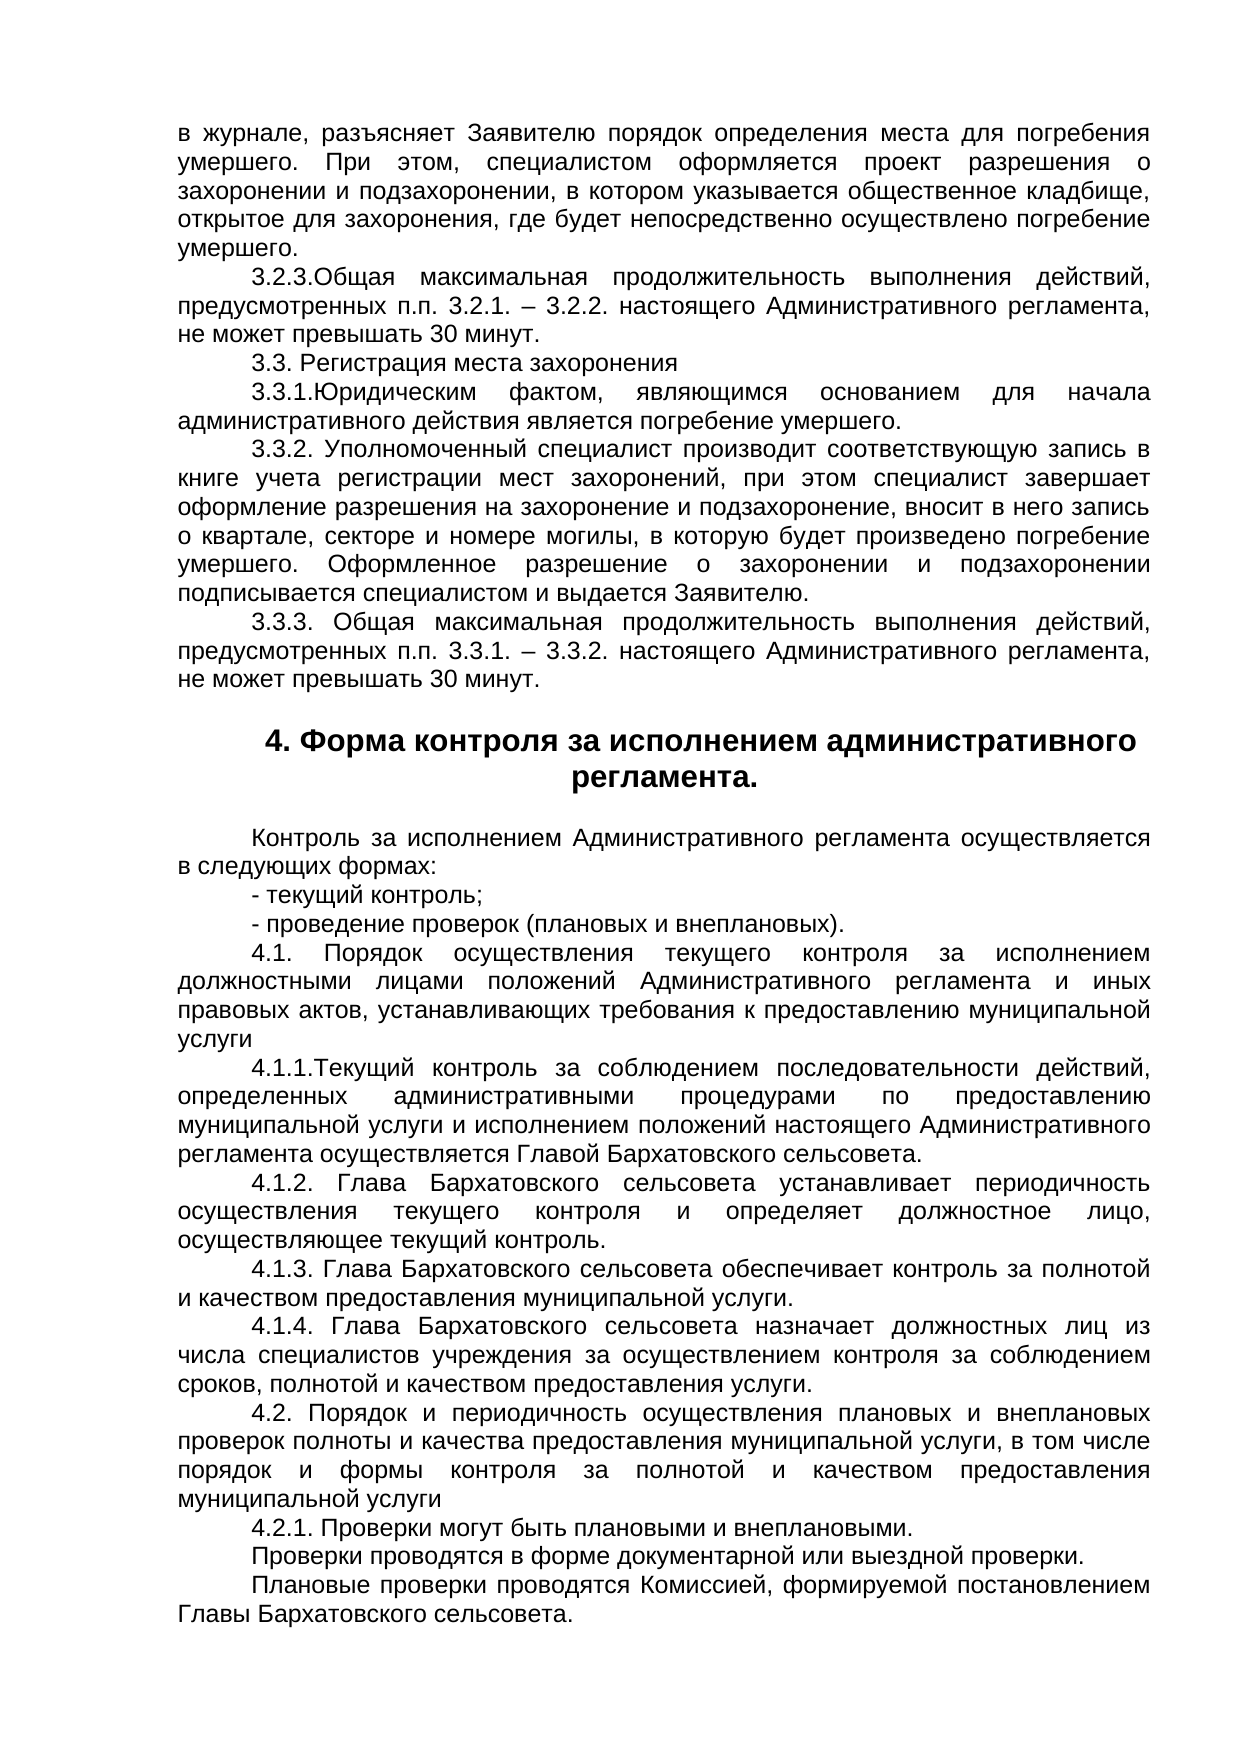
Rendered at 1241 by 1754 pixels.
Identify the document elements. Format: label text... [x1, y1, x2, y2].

text Контроль за исполнением Административного регламента осуществляется в следующих формах: [177, 822, 1152, 880]
text - проведение проверок (плановых и внеплановых). [177, 909, 1152, 937]
text 3.3.1.Юридическим фактом, являющимся основанием для начала административного действия является погребение умершего. [177, 377, 1152, 434]
text 4.1.3. Глава Бархатовского сельсовета обеспечивает контроль за полнотой и качеством предоставления муниципальной услуги. [177, 1254, 1152, 1311]
text 4.1.1.Текущий контроль за соблюдением последовательности действий, определенных административными процедурами по предоставлению муниципальной услуги и исполнением положений настоящего Административного регламента осуществляется Главой Бархатовского сельсовета. [177, 1052, 1152, 1167]
text 4. Форма контроля за исполнением административного регламента. [177, 722, 1152, 794]
text 3.3.2. Уполномоченный специалист производит соответствующую запись в книге учета регистрации мест захоронений, при этом специалист завершает оформление разрешения на захоронение и подзахоронение, вносит в него запись о квартале, секторе и номере могилы, в которую будет произведено погребение умершего. Оформленное разрешение о захоронении и подзахоронении подписывается специалистом и выдается Заявителю. [177, 434, 1152, 607]
text 4.1.2. Глава Бархатовского сельсовета устанавливает периодичность осуществления текущего контроля и определяет должностное лицо, осуществляющее текущий контроль. [177, 1167, 1152, 1254]
text 3.3. Регистрация места захоронения [177, 348, 1152, 377]
text 3.3.3. Общая максимальная продолжительность выполнения действий, предусмотренных п.п. 3.3.1. – 3.3.2. настоящего Административного регламента, не может превышать 30 минут. [177, 607, 1152, 693]
text Проверки проводятся в форме документарной или выездной проверки. [177, 1541, 1152, 1570]
text 4.2. Порядок и периодичность осуществления плановых и внеплановых проверок полноты и качества предоставления муниципальной услуги, в том числе порядок и формы контроля за полнотой и качеством предоставления муниципальной услуги [177, 1397, 1152, 1512]
text Плановые проверки проводятся Комиссией, формируемой постановлением Главы Бархатовского сельсовета. [177, 1570, 1152, 1627]
text 4.1. Порядок осуществления текущего контроля за исполнением должностными лицами положений Административного регламента и иных правовых актов, устанавливающих требования к предоставлению муниципальной услуги [177, 937, 1152, 1052]
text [177, 118, 1152, 262]
text 3.2.3.Общая максимальная продолжительность выполнения действий, предусмотренных п.п. 3.2.1. – 3.2.2. настоящего Административного регламента, не может превышать 30 минут. [177, 262, 1152, 348]
text 4.2.1. Проверки могут быть плановыми и внеплановыми. [177, 1512, 1152, 1541]
text - текущий контроль; [177, 880, 1152, 909]
text 4.1.4. Глава Бархатовского сельсовета назначает должностных лиц из числа специалистов учреждения за осуществлением контроля за соблюдением сроков, полнотой и качеством предоставления услуги. [177, 1311, 1152, 1397]
